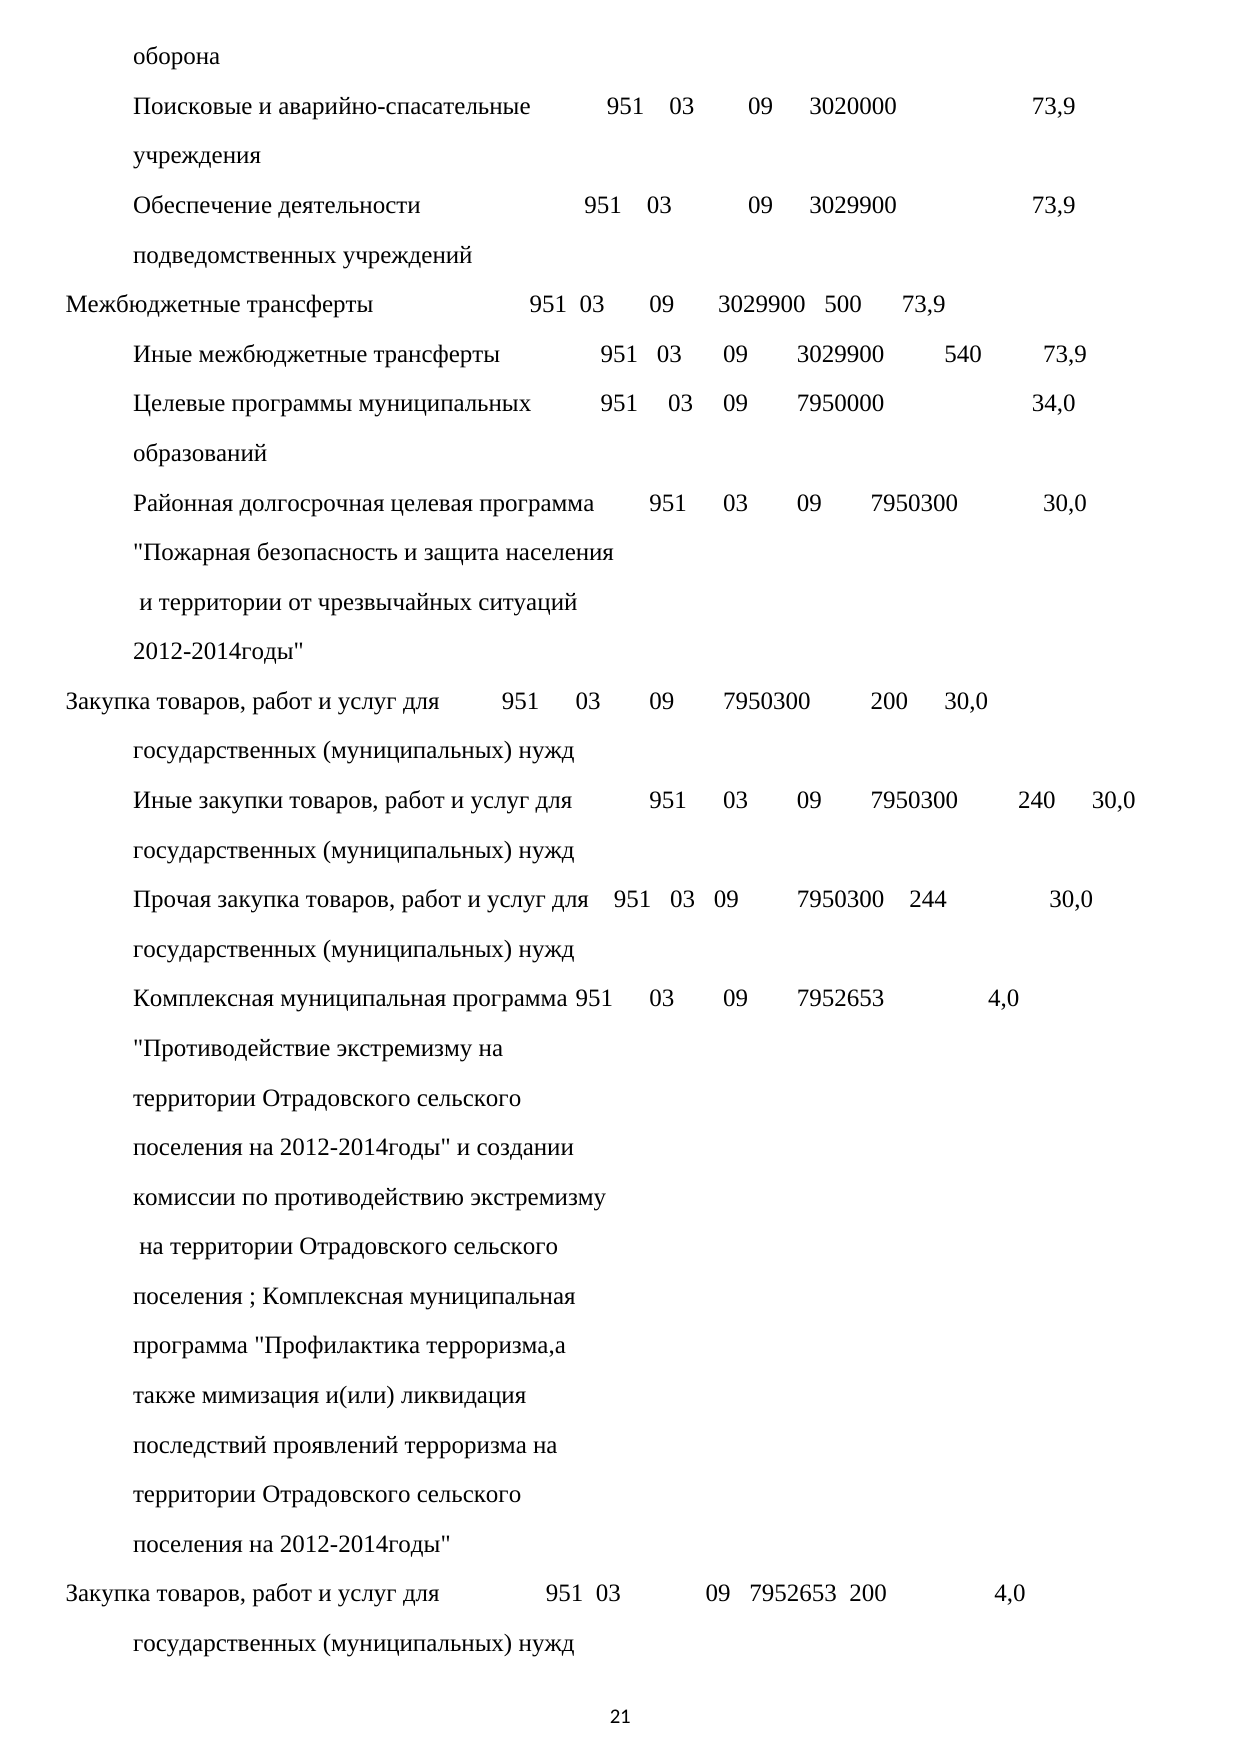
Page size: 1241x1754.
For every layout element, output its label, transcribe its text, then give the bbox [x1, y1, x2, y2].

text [59, 1628, 1181, 1657]
text оборона [59, 41, 1181, 70]
text Иные межбюджетные трансферты 951 03 09 3029900 540 73,9 [59, 339, 1181, 368]
text "Пожарная безопасность и защита населения [59, 537, 1181, 566]
text государственных (муниципальных) нужд [59, 736, 1181, 764]
text поселения ; Комплексная муниципальная [59, 1281, 1181, 1310]
text образований [59, 438, 1181, 467]
text поселения на 2012-2014годы" и создании [59, 1132, 1181, 1161]
text последствий проявлений терроризма на [59, 1430, 1181, 1458]
text Иные закупки товаров, работ и услуг для 951 03 09 7950300 240 30,0 [59, 785, 1181, 814]
text Закупка товаров, работ и услуг для 951 03 09 7950300 200 30,0 [59, 686, 1181, 715]
text подведомственных учреждений [59, 240, 1181, 268]
text на территории Отрадовского сельского [59, 1231, 1181, 1260]
text учреждения [59, 141, 1181, 169]
text программа "Профилактика терроризма,а [59, 1331, 1181, 1359]
text Межбюджетные трансферты 951 03 09 3029900 500 73,9 [59, 289, 1181, 318]
text территории Отрадовского сельского [59, 1479, 1181, 1508]
text Обеспечение деятельности 951 03 09 3029900 73,9 [59, 190, 1181, 219]
text территории Отрадовского сельского [59, 1083, 1181, 1111]
text Закупка товаров, работ и услуг для 951 03 09 7952653 200 4,0 [59, 1578, 1181, 1607]
text Поисковые и аварийно-спасательные 951 03 09 3020000 73,9 [59, 91, 1181, 120]
text поселения на 2012-2014годы" [59, 1529, 1181, 1558]
text также мимизация и(или) ликвидация [59, 1380, 1181, 1409]
text государственных (муниципальных) нужд [59, 934, 1181, 963]
text и территории от чрезвычайных ситуаций [59, 587, 1181, 616]
text государственных (муниципальных) нужд [59, 835, 1181, 863]
text комиссии по противодействию экстремизму [59, 1182, 1181, 1211]
text "Противодействие экстремизму на [59, 1033, 1181, 1062]
text Целевые программы муниципальных 951 03 09 7950000 34,0 [59, 388, 1181, 417]
text 2012-2014годы" [59, 636, 1181, 665]
text Районная долгосрочная целевая программа 951 03 09 7950300 30,0 [59, 488, 1181, 516]
text Прочая закупка товаров, работ и услуг для 951 03 09 7950300 244 30,0 [59, 884, 1181, 913]
text Комплексная муниципальная программа 951 03 09 7952653 4,0 [59, 983, 1181, 1012]
